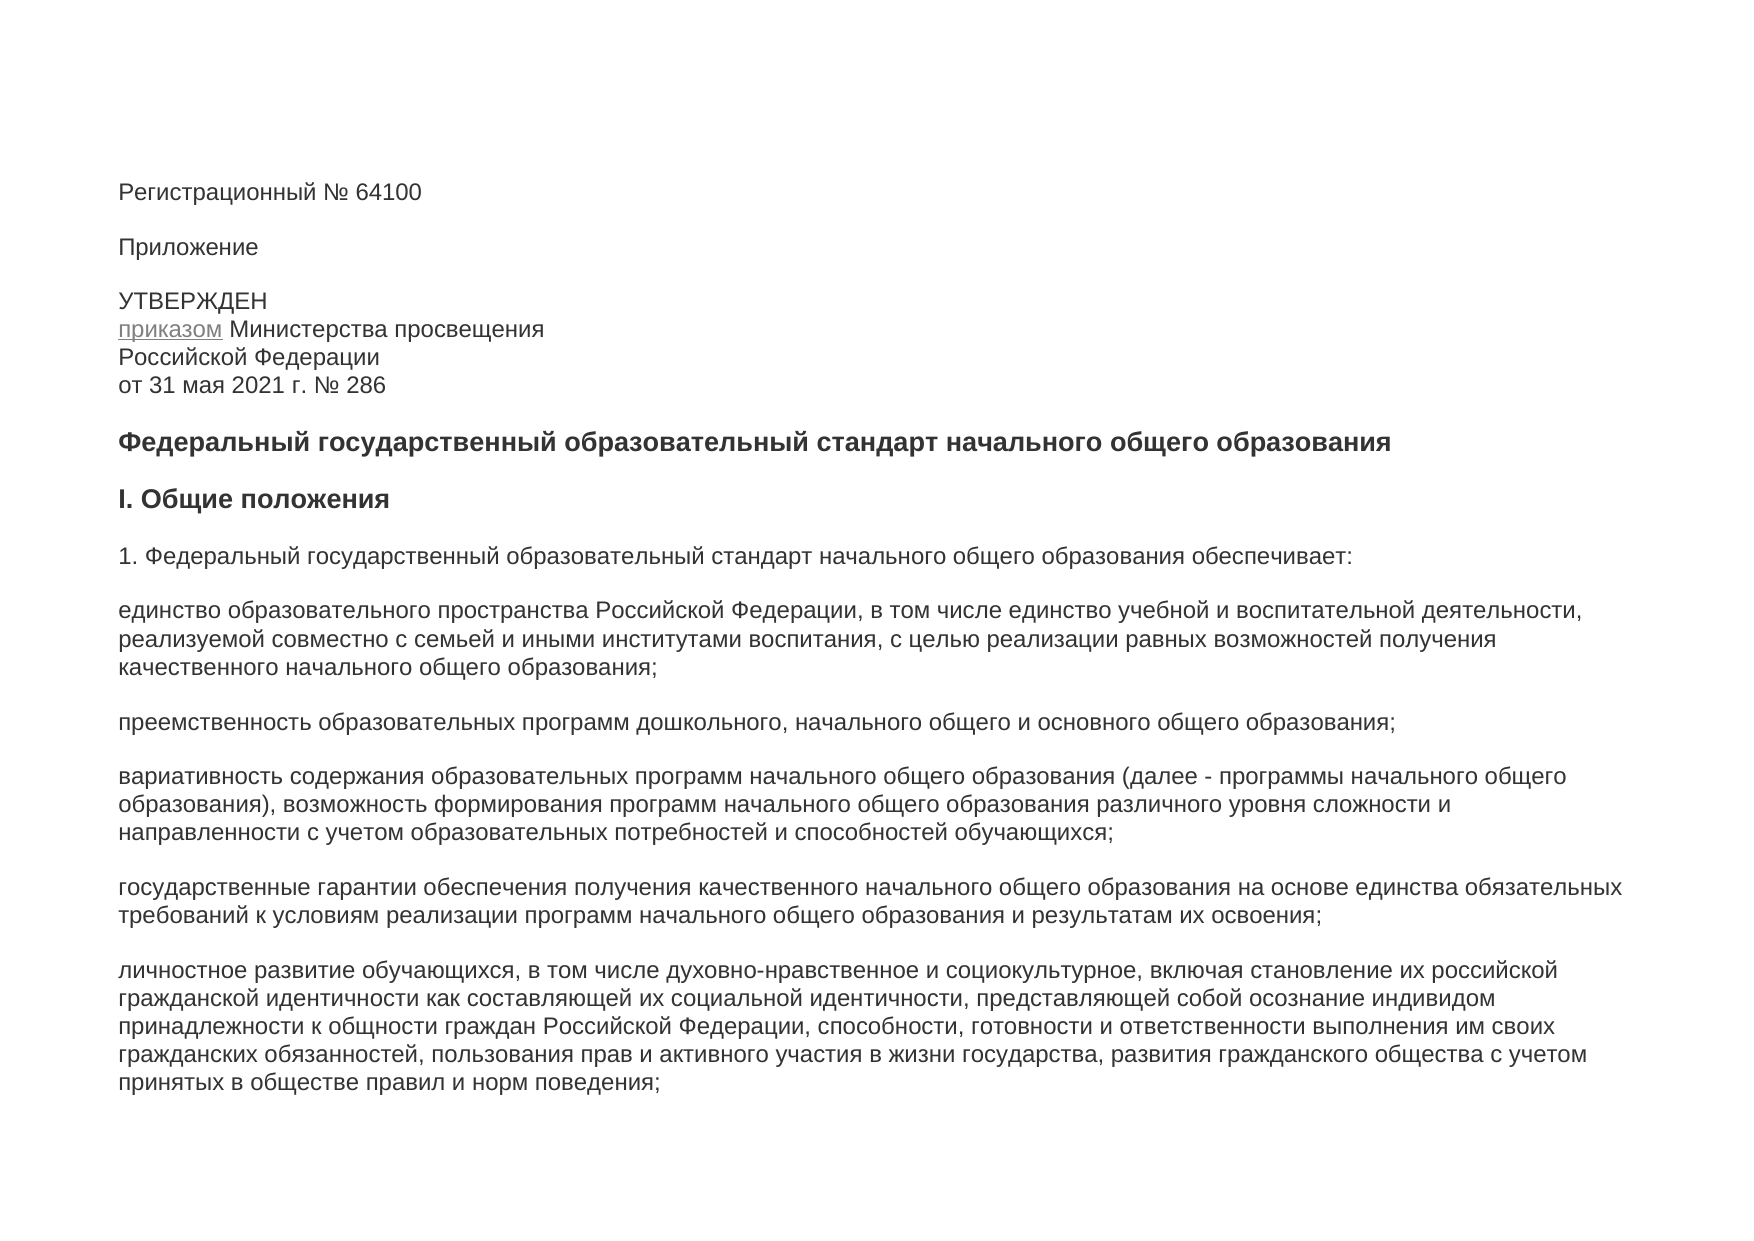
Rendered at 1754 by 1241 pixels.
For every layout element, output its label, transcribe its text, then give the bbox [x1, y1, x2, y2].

text личностное развитие обучающихся, в том числе духовно-нравственное и социокультурное, включая становление их российской гражданской идентичности как составляющей их социальной идентичности, представляющей собой осознание индивидом принадлежности к общности граждан Российской Федерации, способности, готовности и ответственности выполнения им своих гражданских обязанностей, пользования прав и активного участия в жизни государства, развития гражданского общества с учетом принятых в обществе правил и норм поведения; [118, 955, 1636, 1096]
text вариативность содержания образовательных программ начального общего образования (далее - программы начального общего образования), возможность формирования программ начального общего образования различного уровня сложности и направленности с учетом образовательных потребностей и способностей обучающихся; [118, 762, 1636, 846]
text преемственность образовательных программ дошкольного, начального общего и основного общего образования; [118, 707, 1636, 735]
text единство образовательного пространства Российской Федерации, в том числе единство учебной и воспитательной деятельности, реализуемой совместно с семьей и иными институтами воспитания, с целью реализации равных возможностей получения качественного начального общего образования; [118, 596, 1636, 680]
text государственные гарантии обеспечения получения качественного начального общего образования на основе единства обязательных требований к условиям реализации программ начального общего образования и результатам их освоения; [118, 872, 1636, 929]
text 1. Федеральный государственный образовательный стандарт начального общего образования обеспечивает: [118, 541, 1636, 569]
text I. Общие положения [118, 483, 1636, 515]
text Федеральный государственный образовательный стандарт начального общего образования [118, 426, 1636, 457]
text Регистрационный № 64100 [118, 177, 1636, 205]
text УТВЕРЖДЕН приказом Министерства просвещения Российской Федерации от 31 мая 2021 г. № 286 [118, 287, 1636, 399]
text Приложение [118, 232, 1636, 260]
